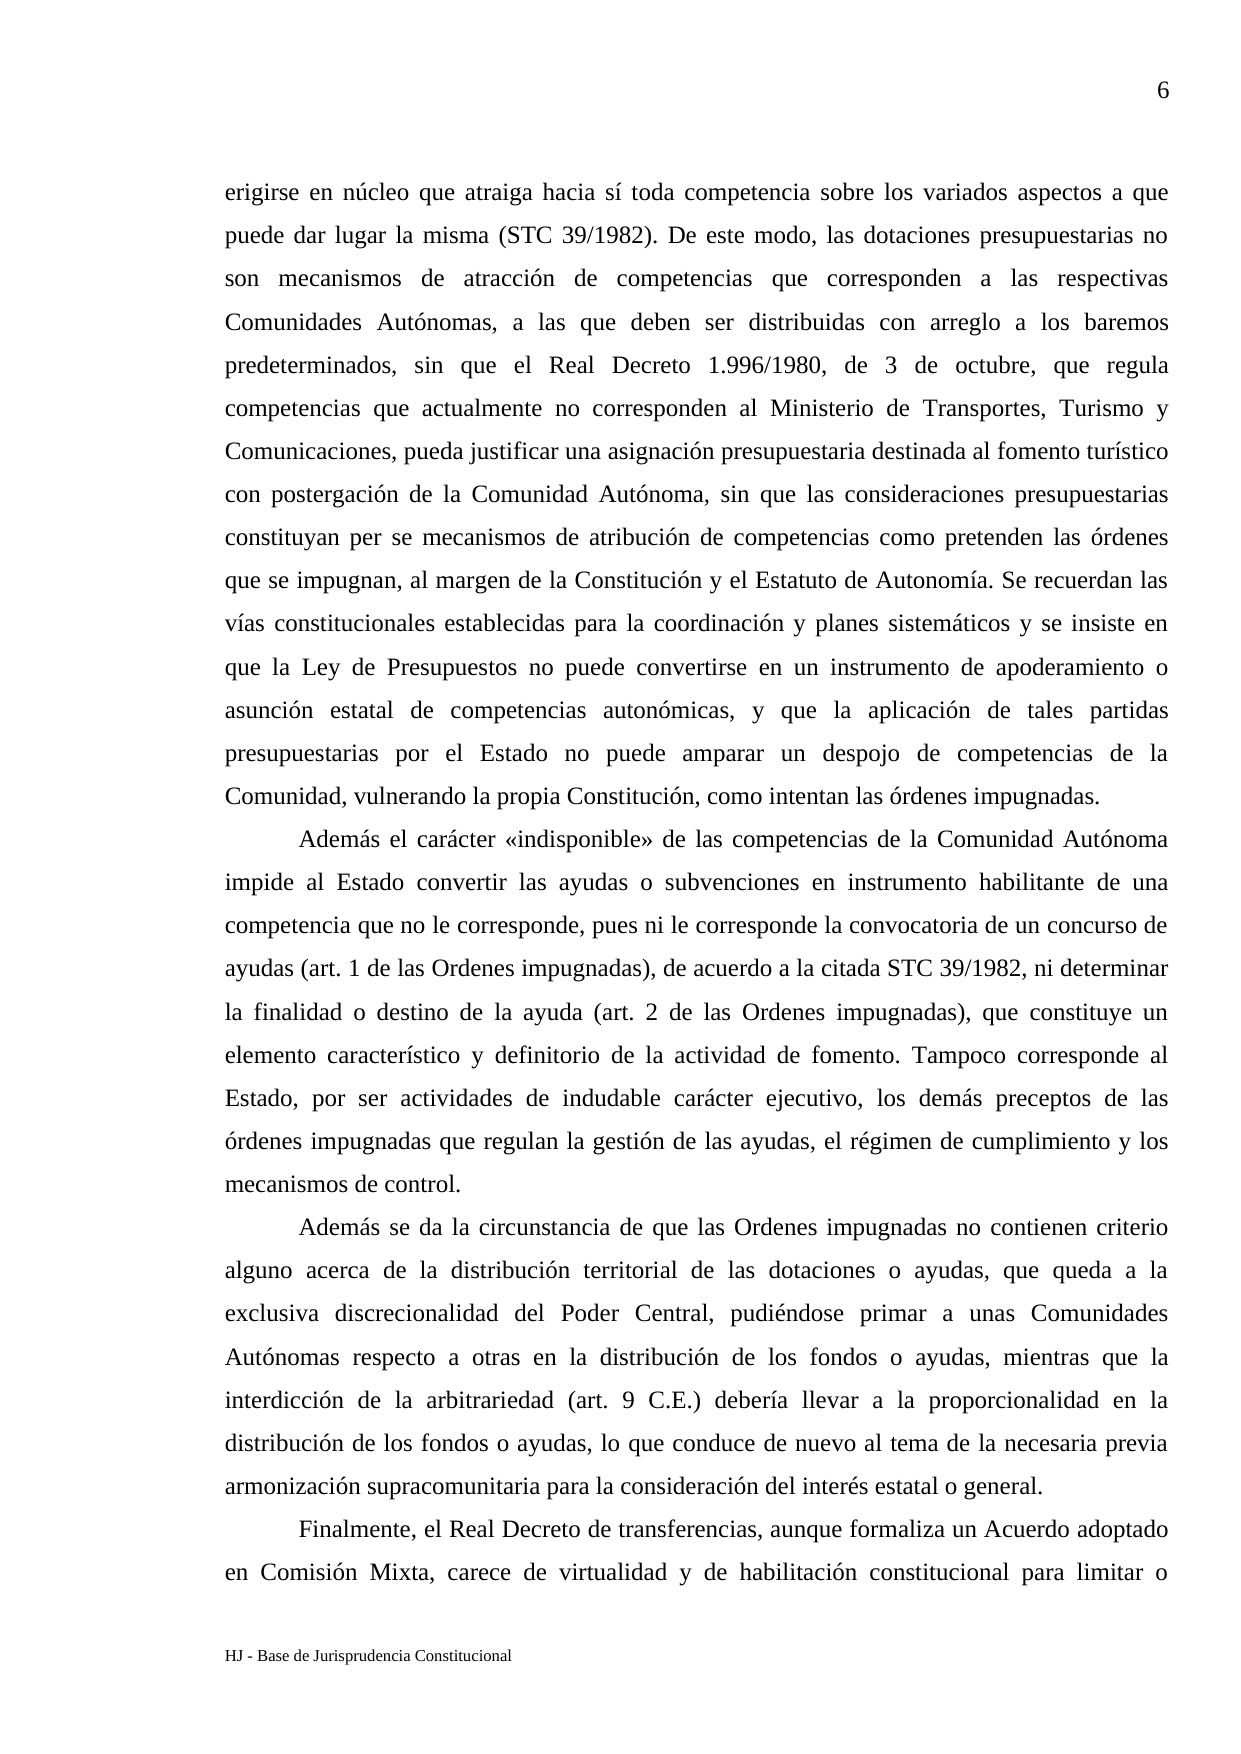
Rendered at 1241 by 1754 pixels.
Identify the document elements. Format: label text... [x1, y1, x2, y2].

text Además el carácter «indisponible» de las competencias de la Comunidad Autónoma impide al Estado convertir las ayudas o subvenciones en instrumento habilitante de una competencia que no le corresponde, pues ni le corresponde la convocatoria de un concurso de ayudas (art. 1 de las Ordenes impugnadas), de acuerdo a la citada STC 39/1982, ni determinar la finalidad o destino de la ayuda (art. 2 de las Ordenes impugnadas), que constituye un elemento característico y definitorio de la actividad de fomento. Tampoco corresponde al Estado, por ser actividades de indudable carácter ejecutivo, los demás preceptos de las órdenes impugnadas que regulan la gestión de las ayudas, el régimen de cumplimiento y los mecanismos de control. [224, 824, 1169, 1198]
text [224, 1514, 1169, 1586]
text Además se da la circunstancia de que las Ordenes impugnadas no contienen criterio alguno acerca de la distribución territorial de las dotaciones o ayudas, que queda a la exclusiva discrecionalidad del Poder Central, pudiéndose primar a unas Comunidades Autónomas respecto a otras en la distribución de los fondos o ayudas, mientras que la interdicción de la arbitrariedad (art. 9 C.E.) debería llevar a la proporcionalidad en la distribución de los fondos o ayudas, lo que conduce de nuevo al tema de la necesaria previa armonización supracomunitaria para la consideración del interés estatal o general. [224, 1212, 1169, 1500]
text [224, 177, 1169, 810]
